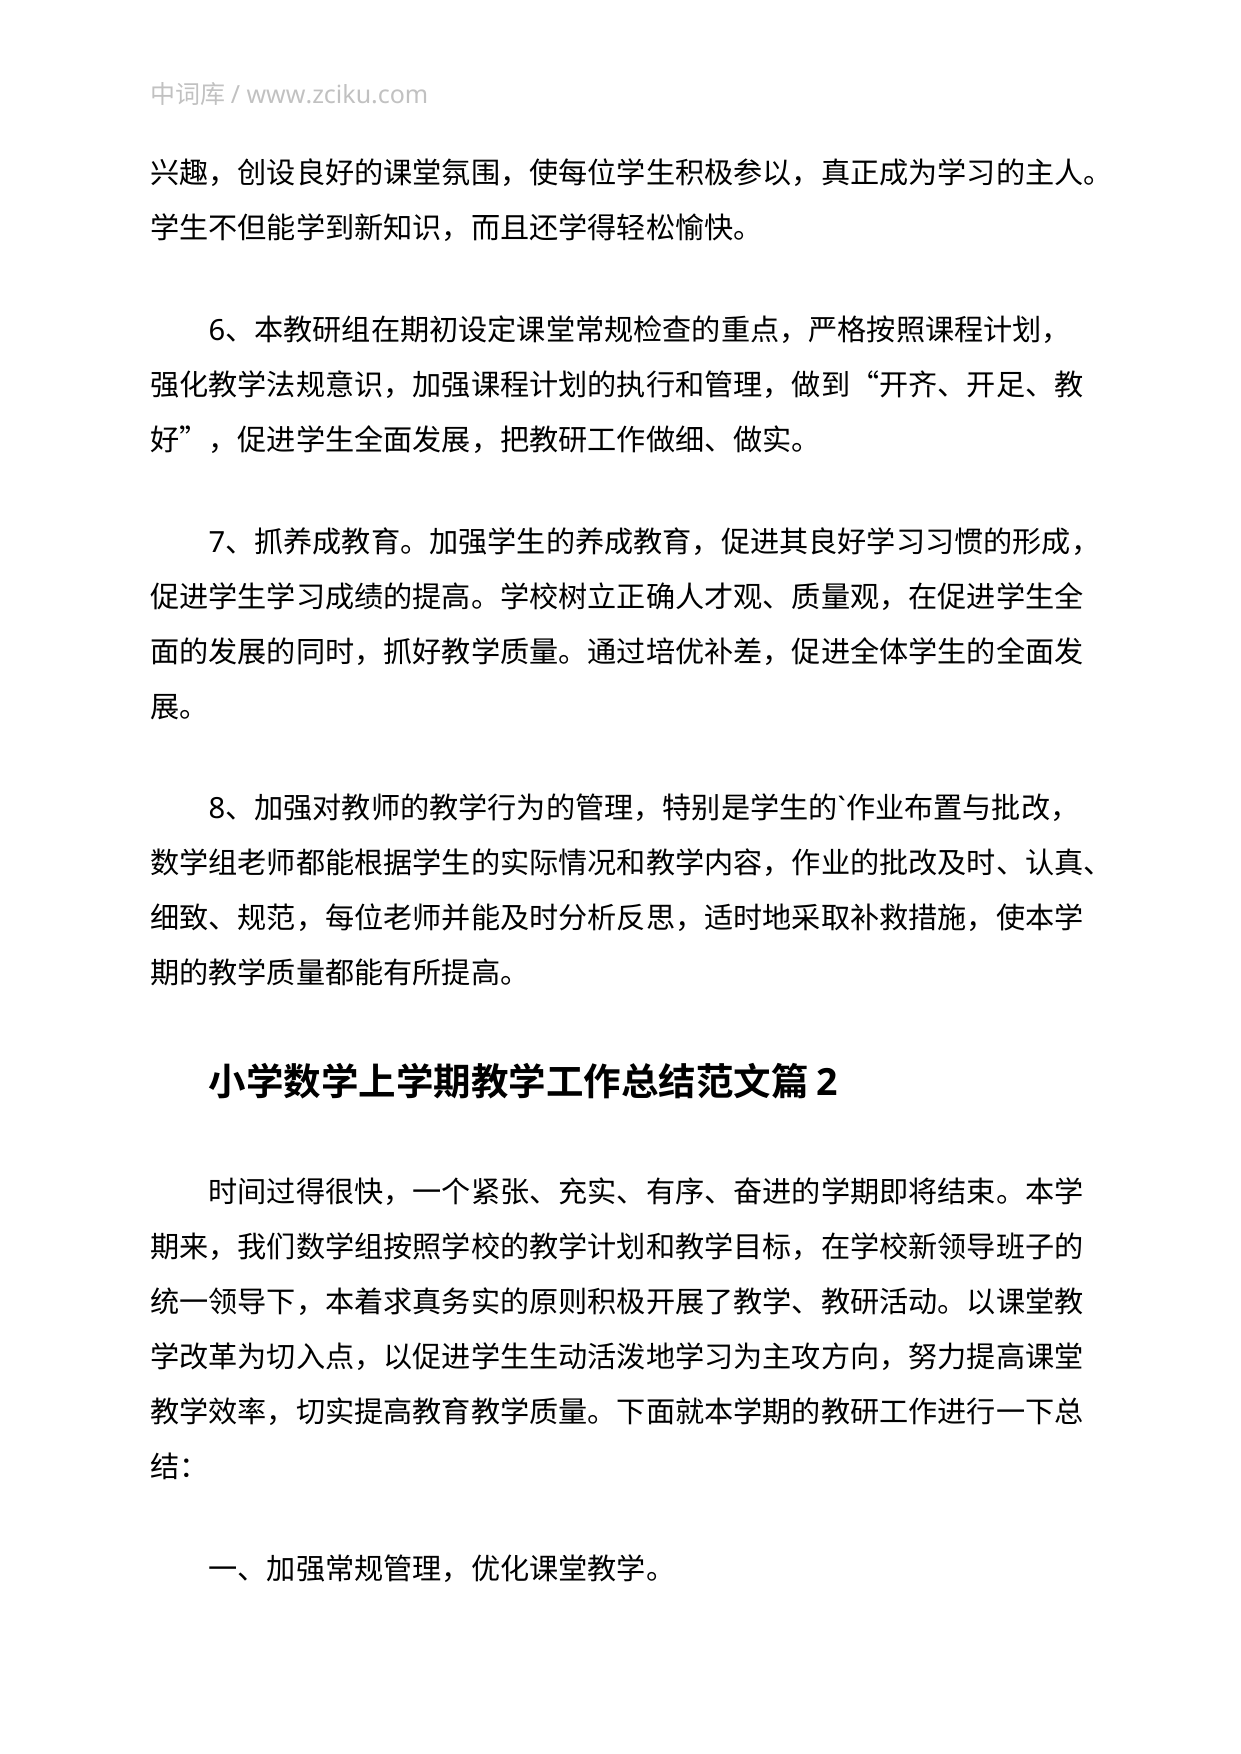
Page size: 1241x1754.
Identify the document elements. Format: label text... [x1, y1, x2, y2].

text 时间过得很快，一个紧张、充实、有序、奋进的学期即将结束。本学期来，我们数学组按照学校的教学计划和教学目标，在学校新领导班子的统一领导下，本着求真务实的原则积极开展了教学、教研活动。以课堂教学改革为切入点，以促进学生生动活泼地学习为主攻方向，努力提高课堂教学效率，切实提高教育教学质量。下面就本学期的教研工作进行一下总结： [150, 1169, 1090, 1486]
text 一、加强常规管理，优化课堂教学。 [150, 1545, 1090, 1588]
text 6、本教研组在期初设定课堂常规检查的重点，严格按照课程计划，强化教学法规意识，加强课程计划的执行和管理，做到“开齐、开足、教好”，促进学生全面发展，把教研工作做细、做实。 [150, 307, 1090, 459]
text 7、抓养成教育。加强学生的养成教育，促进其良好学习习惯的形成，促进学生学习成绩的提高。学校树立正确人才观、质量观，在促进学生全面的发展的同时，抓好教学质量。通过培优补差，促进全体学生的全面发展。 [150, 518, 1090, 725]
text 8、加强对教师的教学行为的管理，特别是学生的`作业布置与批改，数学组老师都能根据学生的实际情况和教学内容，作业的批改及时、认真、细致、规范，每位老师并能及时分析反思，适时地采取补救措施，使本学期的教学质量都能有所提高。 [150, 785, 1090, 992]
text 小学数学上学期教学工作总结范文篇2 [150, 1051, 1090, 1106]
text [150, 150, 1090, 247]
